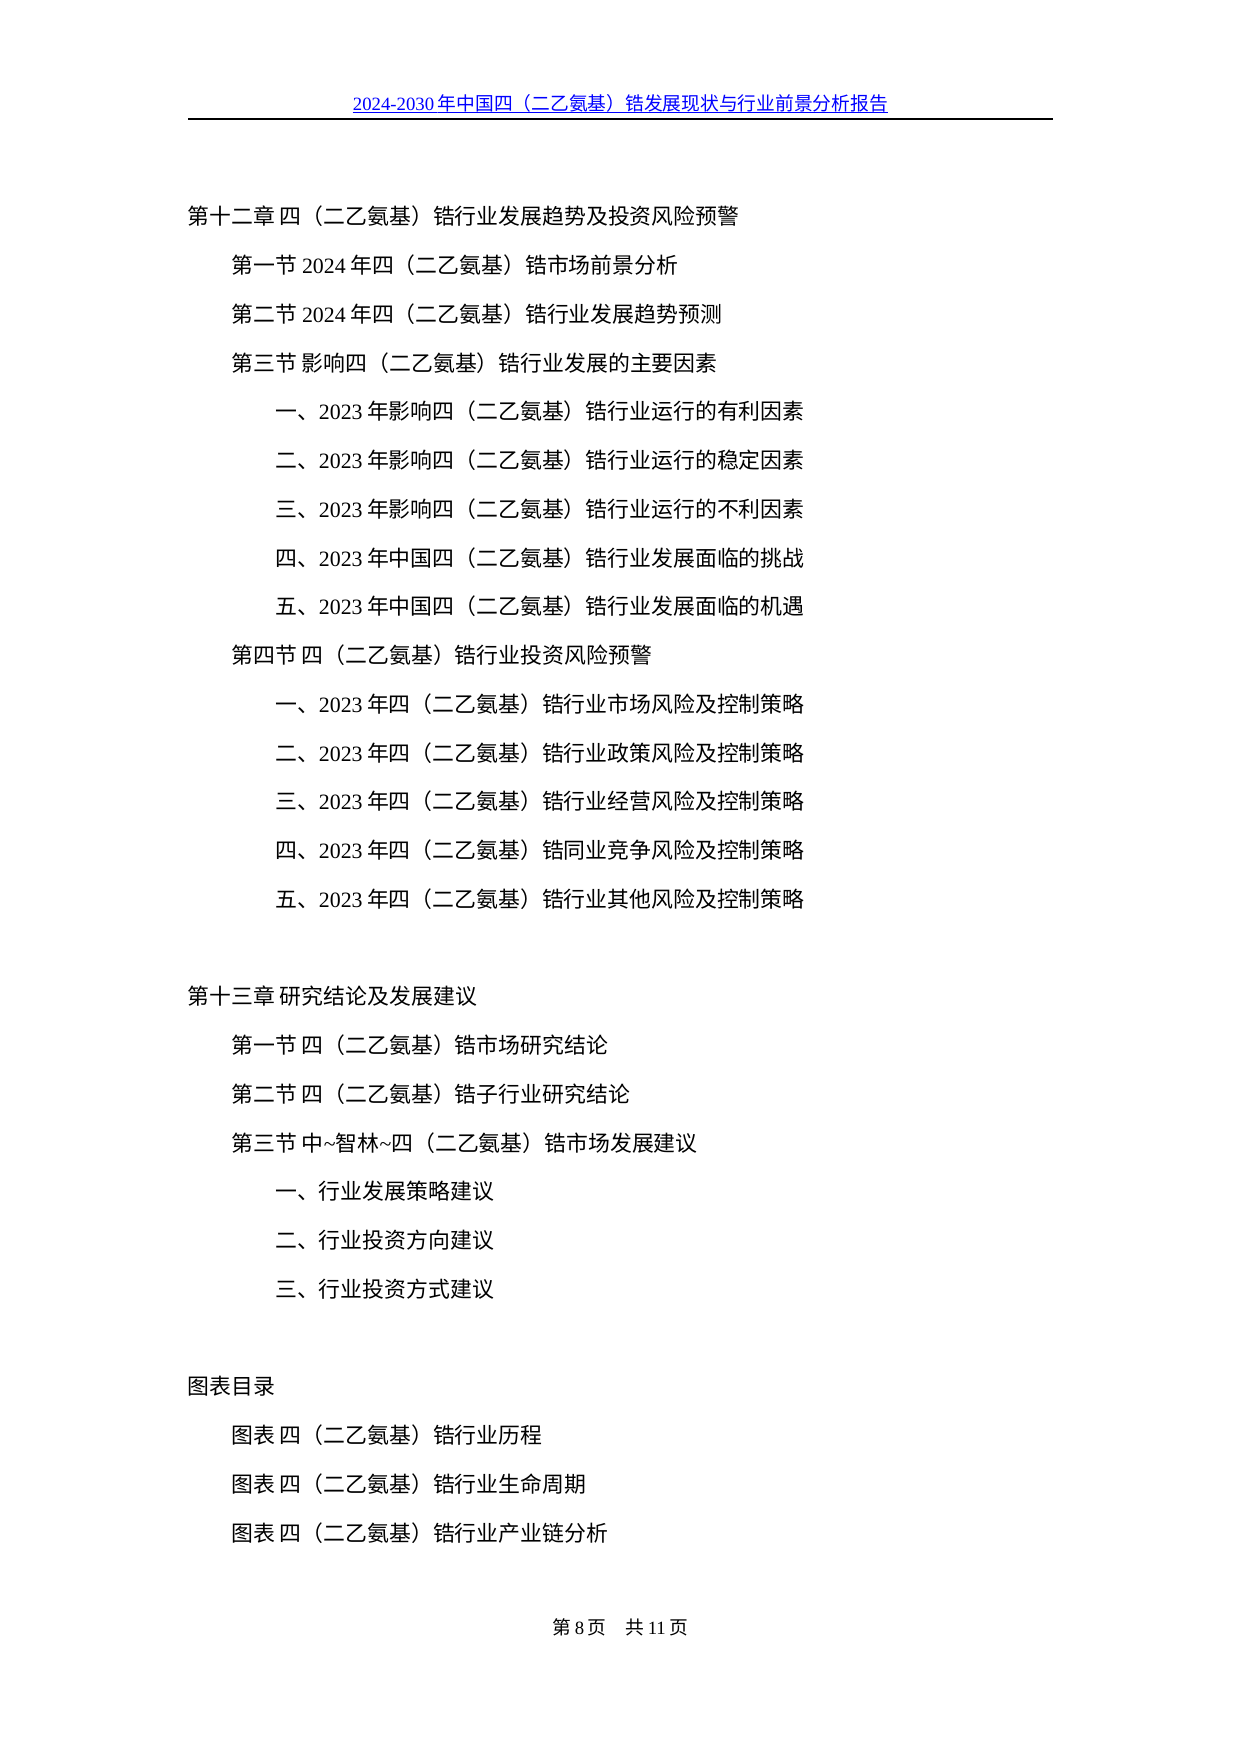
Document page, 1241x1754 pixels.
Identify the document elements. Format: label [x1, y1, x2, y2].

text [187, 150, 1053, 1548]
